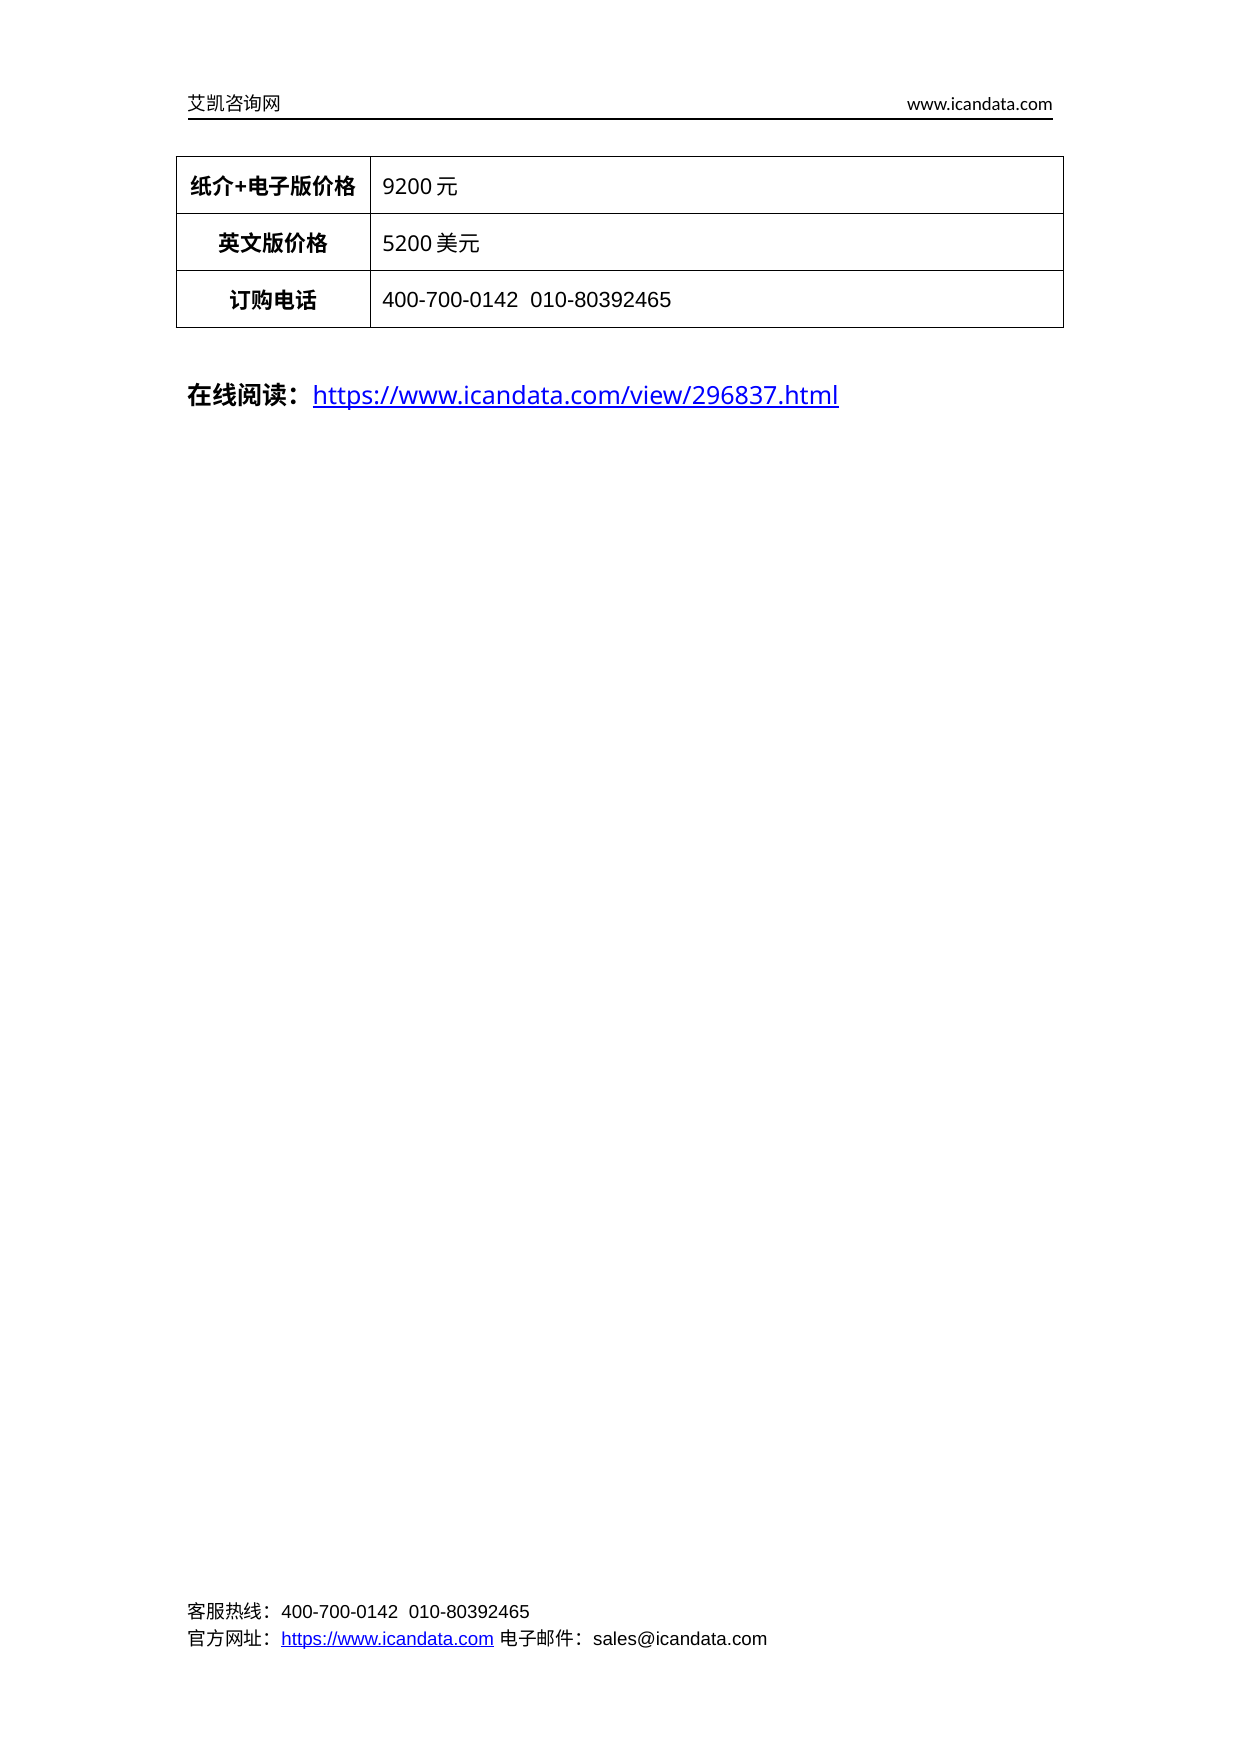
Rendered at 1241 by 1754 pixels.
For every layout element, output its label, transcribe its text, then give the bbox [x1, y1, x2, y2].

table_cell 英文版价格 [177, 214, 370, 270]
text 在线阅读：https://www.icandata.com/view/296837.html [187, 361, 1053, 426]
table_cell 9200元 [371, 157, 1063, 213]
table_cell 400-700-0142 010-80392465 [371, 271, 1063, 327]
table_cell 5200美元 [371, 214, 1063, 270]
table_cell 纸介+电子版价格 [177, 157, 370, 213]
table_cell 订购电话 [177, 271, 370, 327]
